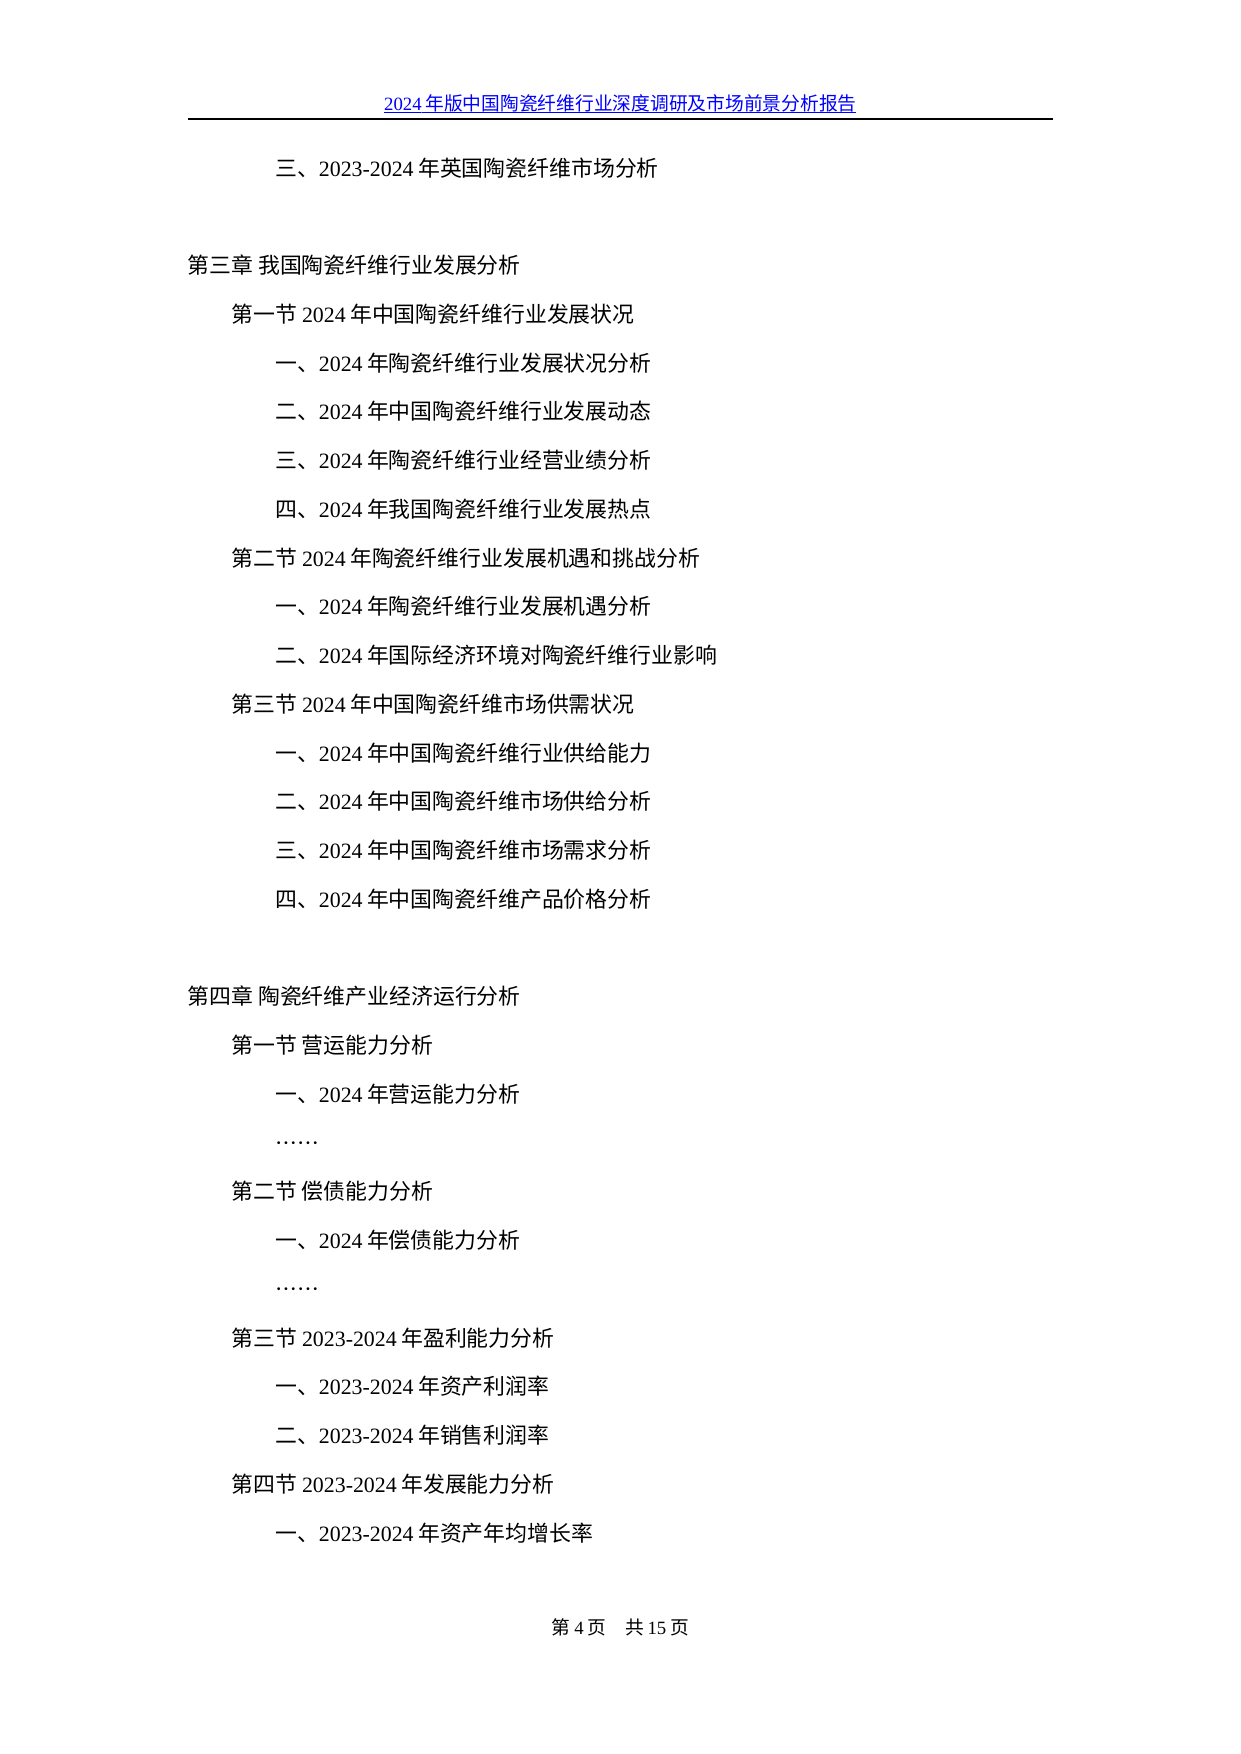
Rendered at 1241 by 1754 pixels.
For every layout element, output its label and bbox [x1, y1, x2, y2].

text [187, 150, 1053, 1548]
